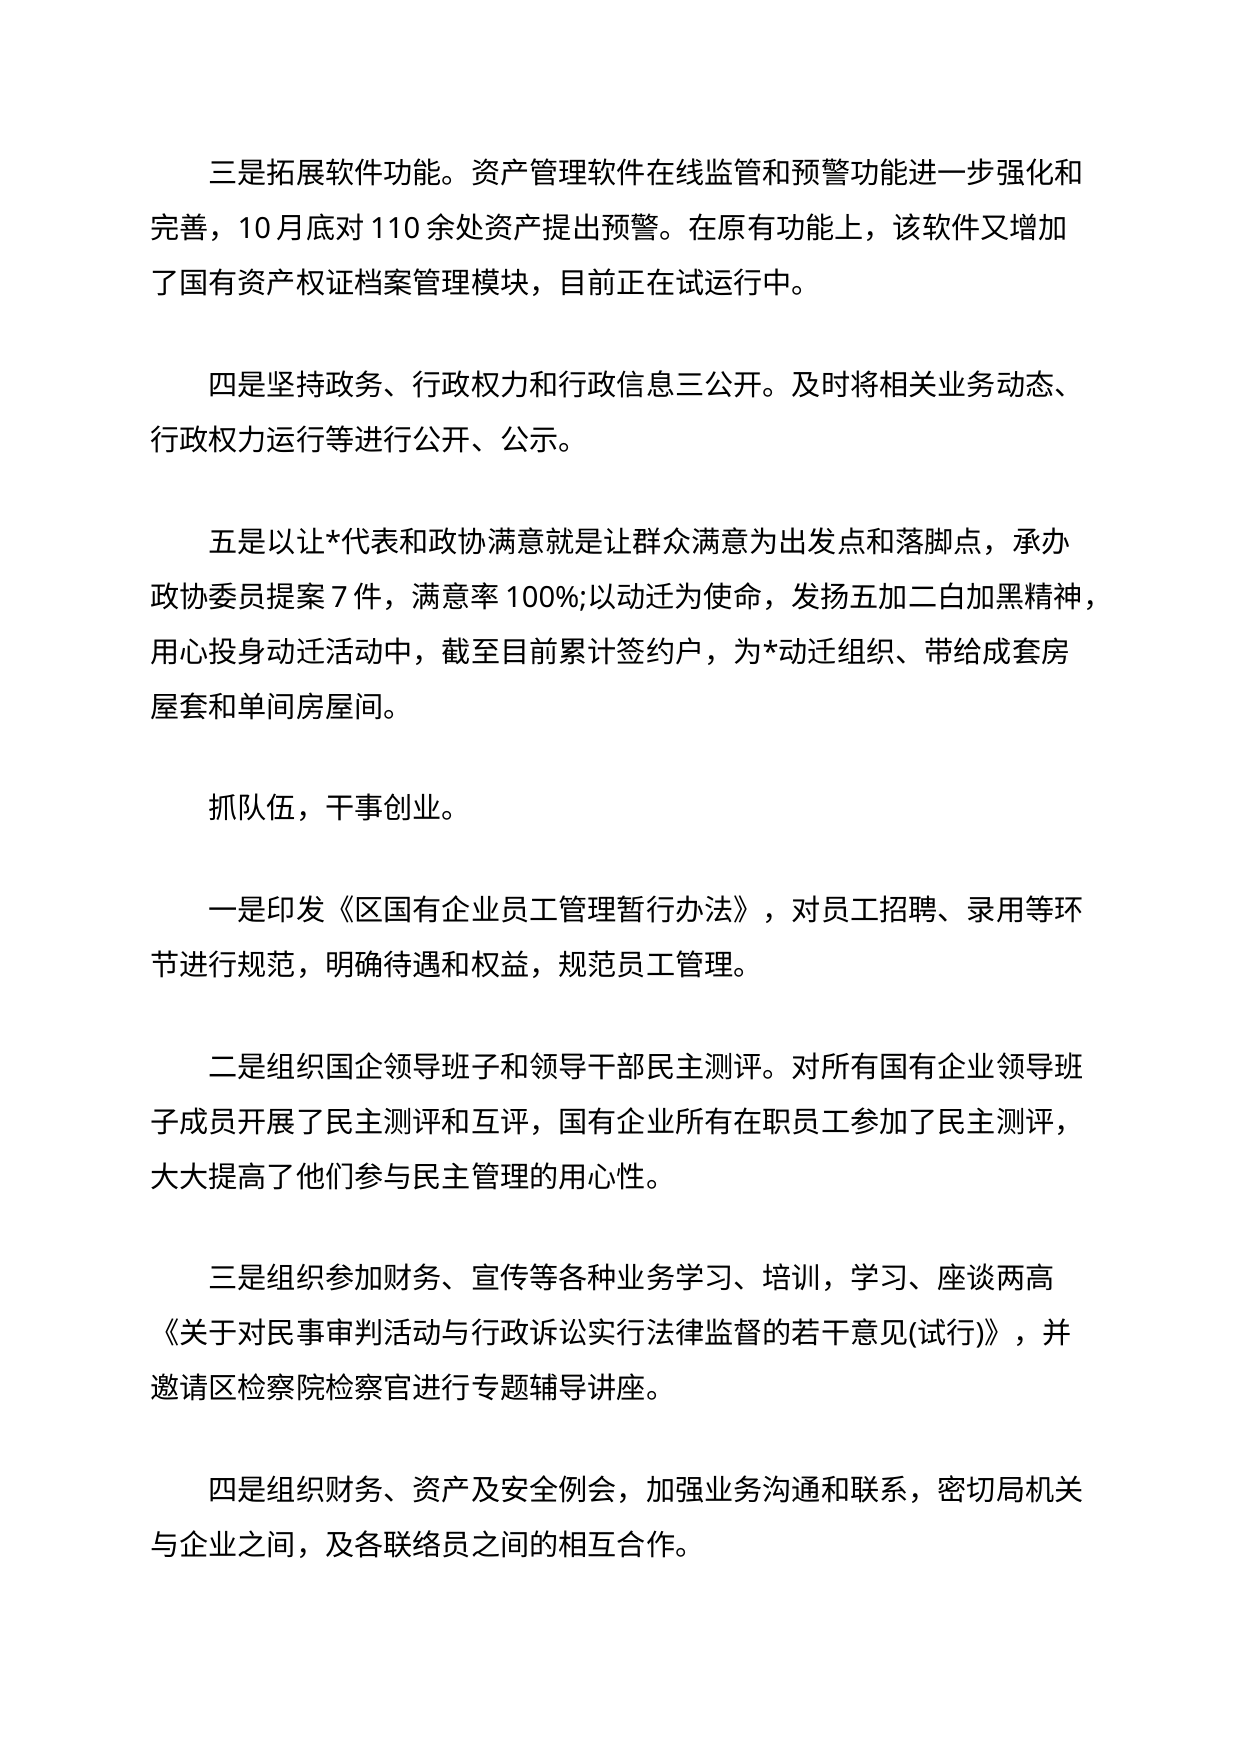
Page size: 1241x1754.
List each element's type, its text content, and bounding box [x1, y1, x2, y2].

text 二是组织国企领导班子和领导干部民主测评。对所有国有企业领导班子成员开展了民主测评和互评，国有企业所有在职员工参加了民主测评，大大提高了他们参与民主管理的用心性。 [150, 1043, 1090, 1196]
text 一是印发《区国有企业员工管理暂行办法》，对员工招聘、录用等环节进行规范，明确待遇和权益，规范员工管理。 [150, 887, 1090, 984]
text 五是以让*代表和政协满意就是让群众满意为出发点和落脚点，承办政协委员提案7件，满意率100%;以动迁为使命，发扬五加二白加黑精神，用心投身动迁活动中，截至目前累计签约户，为*动迁组织、带给成套房屋套和单间房屋间。 [150, 518, 1090, 726]
text 抓队伍，干事创业。 [150, 785, 1090, 827]
text 四是组织财务、资产及安全例会，加强业务沟通和联系，密切局机关与企业之间，及各联络员之间的相互合作。 [150, 1467, 1090, 1564]
text 三是组织参加财务、宣传等各种业务学习、培训，学习、座谈两高《关于对民事审判活动与行政诉讼实行法律监督的若干意见(试行)》，并邀请区检察院检察官进行专题辅导讲座。 [150, 1255, 1090, 1407]
text 四是坚持政务、行政权力和行政信息三公开。及时将相关业务动态、行政权力运行等进行公开、公示。 [150, 362, 1090, 459]
text 三是拓展软件功能。资产管理软件在线监管和预警功能进一步强化和完善，10月底对110余处资产提出预警。在原有功能上，该软件又增加了国有资产权证档案管理模块，目前正在试运行中。 [150, 150, 1090, 302]
